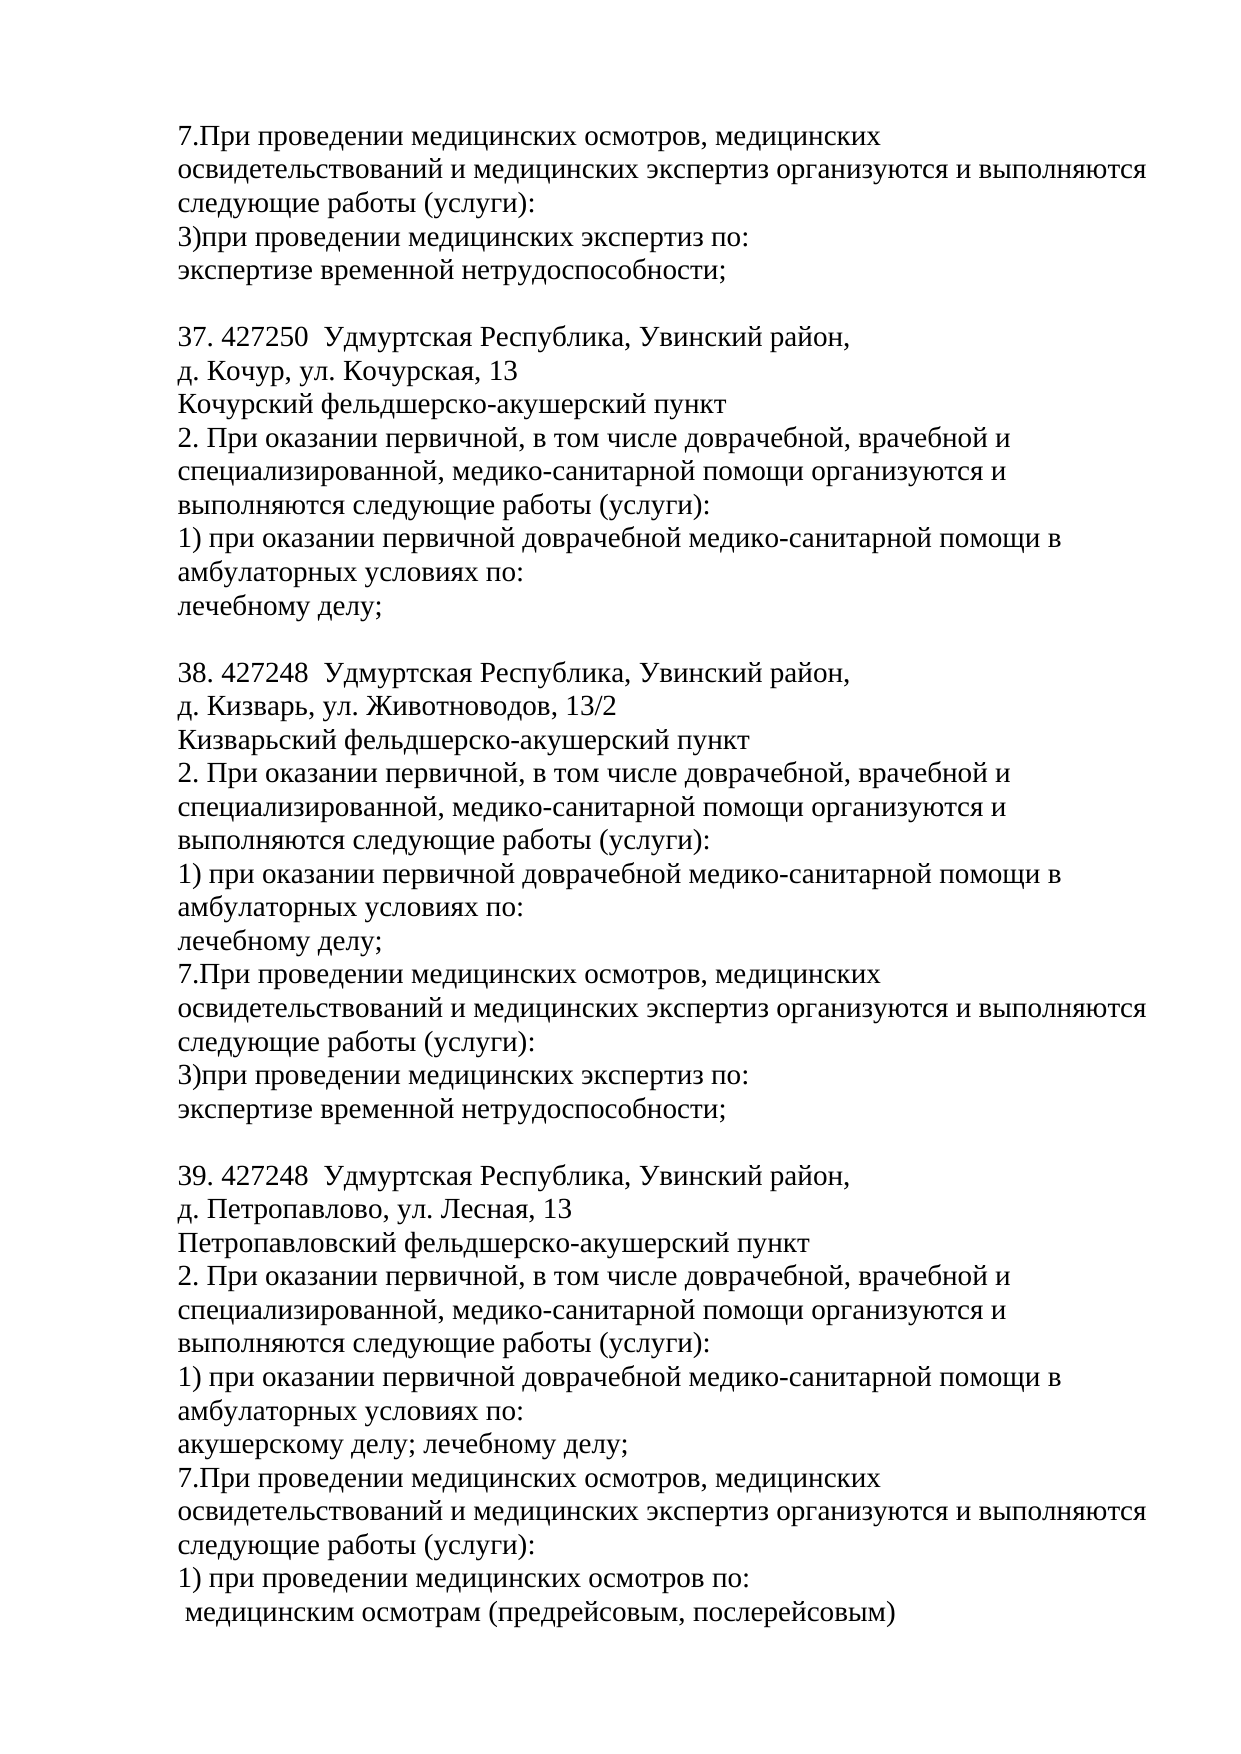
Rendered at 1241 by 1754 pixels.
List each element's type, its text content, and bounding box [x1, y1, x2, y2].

text 38. 427248 Удмуртская Республика, Увинский район, [177, 655, 1152, 688]
text 1) при оказании первичной доврачебной медико-санитарной помощи в амбулаторных условиях по: [177, 856, 1152, 923]
text Кочурский фельдшерско-акушерский пункт [177, 386, 1152, 420]
text 37. 427250 Удмуртская Республика, Увинский район, [177, 319, 1152, 353]
text экспертизе временной нетрудоспособности; [177, 252, 1152, 286]
text д. Кочур, ул. Кочурская, 13 [177, 353, 1152, 386]
text 7.При проведении медицинских осмотров, медицинских освидетельствований и медицинских экспертиз организуются и выполняются следующие работы (услуги): [177, 957, 1152, 1057]
text д. Петропавлово, ул. Лесная, 13 [177, 1191, 1152, 1225]
text экспертизе временной нетрудоспособности; [177, 1091, 1152, 1124]
text 7.При проведении медицинских осмотров, медицинских освидетельствований и медицинских экспертиз организуются и выполняются следующие работы (услуги): [177, 118, 1152, 219]
text 1) при оказании первичной доврачебной медико-санитарной помощи в амбулаторных условиях по: [177, 521, 1152, 588]
text акушерскому делу; лечебному делу; [177, 1426, 1152, 1460]
text 3)при проведении медицинских экспертиз по: [177, 1057, 1152, 1091]
text 3)при проведении медицинских экспертиз по: [177, 219, 1152, 252]
text д. Кизварь, ул. Животноводов, 13/2 [177, 688, 1152, 722]
text 1) при проведении медицинских осмотров по: [177, 1560, 1152, 1594]
text Петропавловский фельдшерско-акушерский пункт [177, 1225, 1152, 1258]
text 39. 427248 Удмуртская Республика, Увинский район, [177, 1158, 1152, 1191]
text медицинским осмотрам (предрейсовым, послерейсовым) [177, 1594, 1152, 1627]
text Кизварьский фельдшерско-акушерский пункт [177, 722, 1152, 755]
text 7.При проведении медицинских осмотров, медицинских освидетельствований и медицинских экспертиз организуются и выполняются следующие работы (услуги): [177, 1460, 1152, 1560]
text лечебному делу; [177, 588, 1152, 621]
text 1) при оказании первичной доврачебной медико-санитарной помощи в амбулаторных условиях по: [177, 1359, 1152, 1426]
text лечебному делу; [177, 923, 1152, 957]
